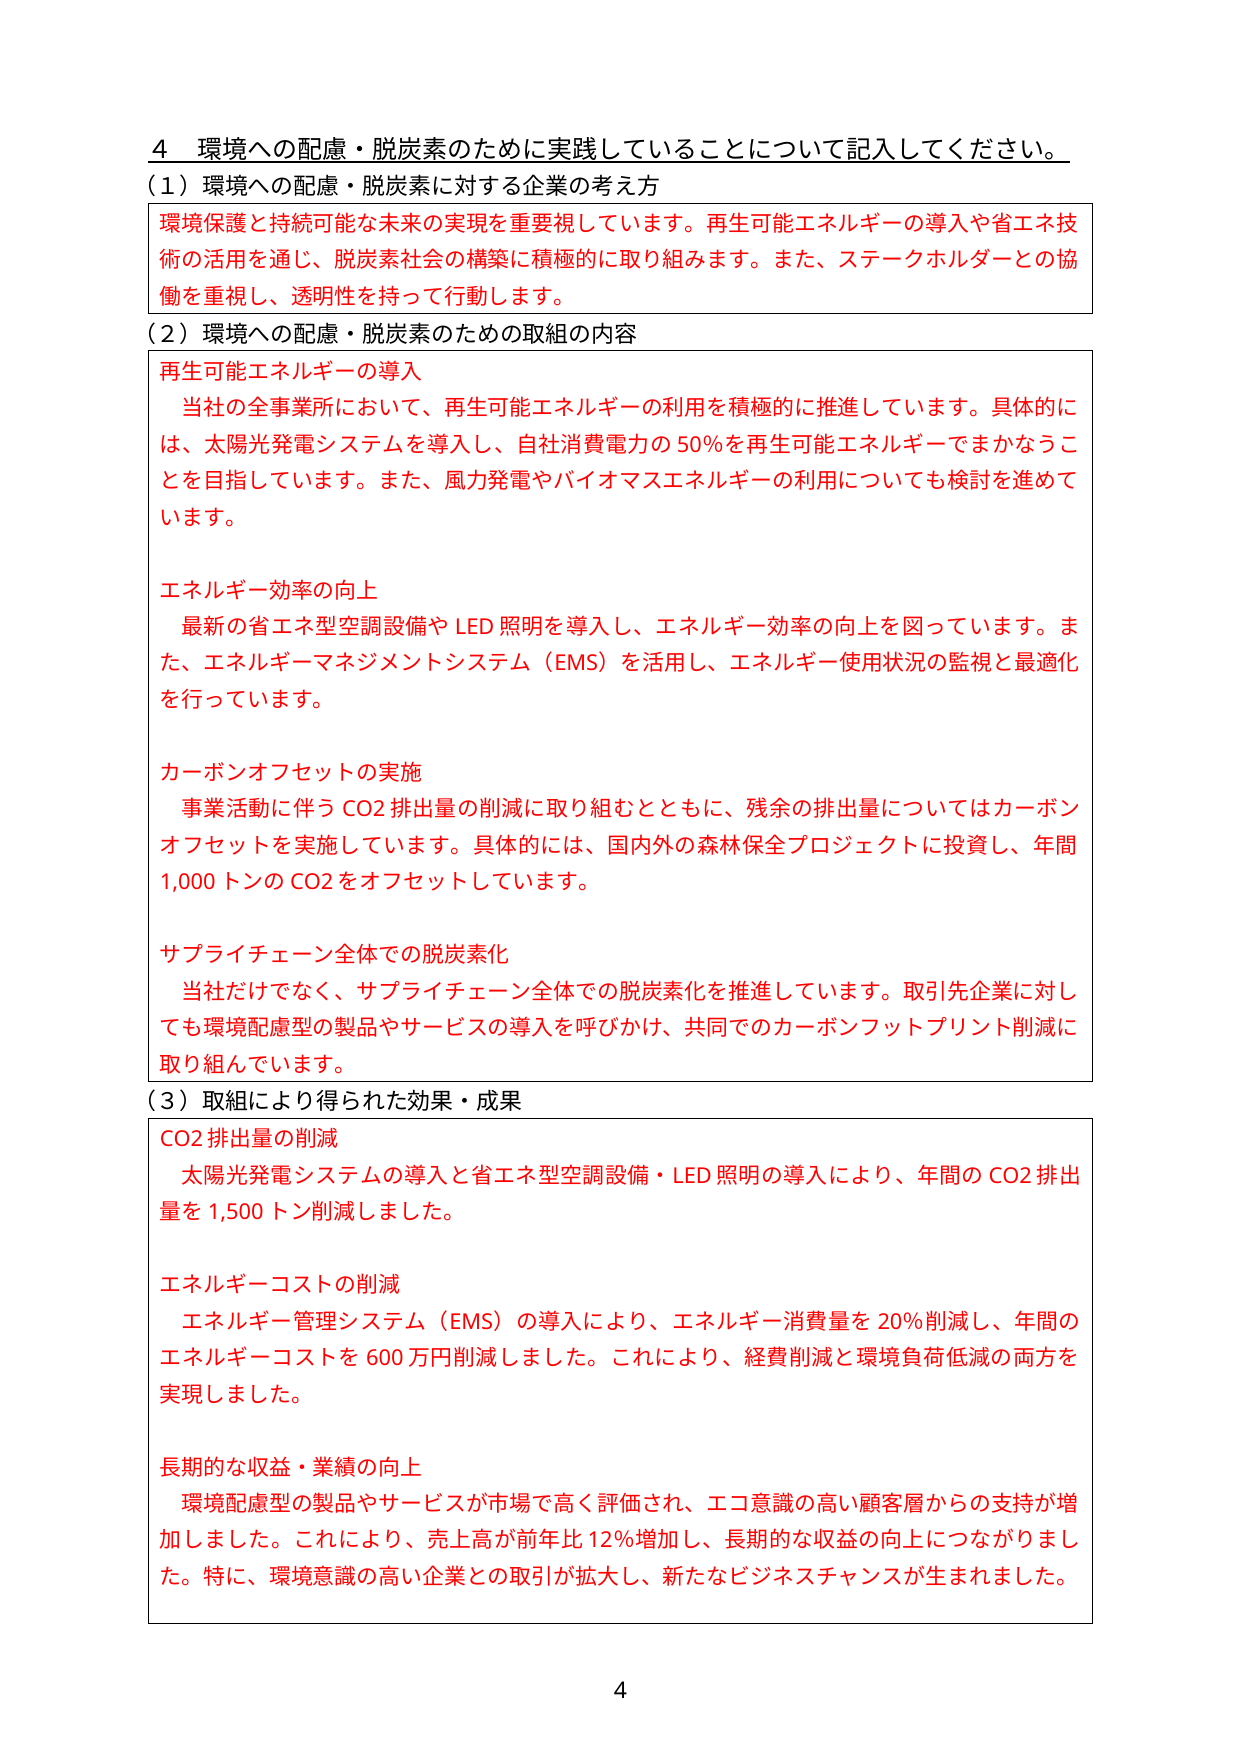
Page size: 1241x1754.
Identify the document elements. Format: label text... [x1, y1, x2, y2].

table_header 再生可能エネルギーの導入 当社の全事業所において、再生可能エネルギーの利用を積極的に推進しています。具体的には、太陽光発電システムを導入し、自社消費電力の50％を再生可能エネルギーでまかなうことを目指しています。また、風力発電やバイオマスエネルギーの利用についても検討を進めています。 エネルギー効率の向上 最新の省エネ型空調設備やLED照明を導入し、エネルギー効率の向上を図っています。また、エネルギーマネジメントシステム（EMS）を活用し、エネルギー使用状況の監視と最適化を行っています。 カーボンオフセットの実施 事業活動に伴うCO2排出量の削減に取り組むとともに、残余の排出量についてはカーボンオフセットを実施しています。具体的には、国内外の森林保全プロジェクトに投資し、年間1,000トンのCO2をオフセットしています。 サプライチェーン全体での脱炭素化 当社だけでなく、サプライチェーン全体での脱炭素化を推進しています。取引先企業に対しても環境配慮型の製品やサービスの導入を呼びかけ、共同でのカーボンフットプリント削減に取り組んでいます。 [149, 351, 1092, 1081]
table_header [149, 1119, 1092, 1623]
text ４ 環境への配慮・脱炭素のために実践していることについて記入してください。 [148, 129, 1092, 166]
text （１）環境への配慮・脱炭素に対する企業の考え方 [133, 166, 1092, 202]
table_header 環境保護と持続可能な未来の実現を重要視しています。再生可能エネルギーの導入や省エネ技術の活用を通じ、脱炭素社会の構築に積極的に取り組みます。また、ステークホルダーとの協働を重視し、透明性を持って行動します。 [149, 204, 1092, 313]
text （２）環境への配慮・脱炭素のための取組の内容 [133, 314, 1092, 350]
text （３）取組により得られた効果・成果 [133, 1082, 1092, 1118]
